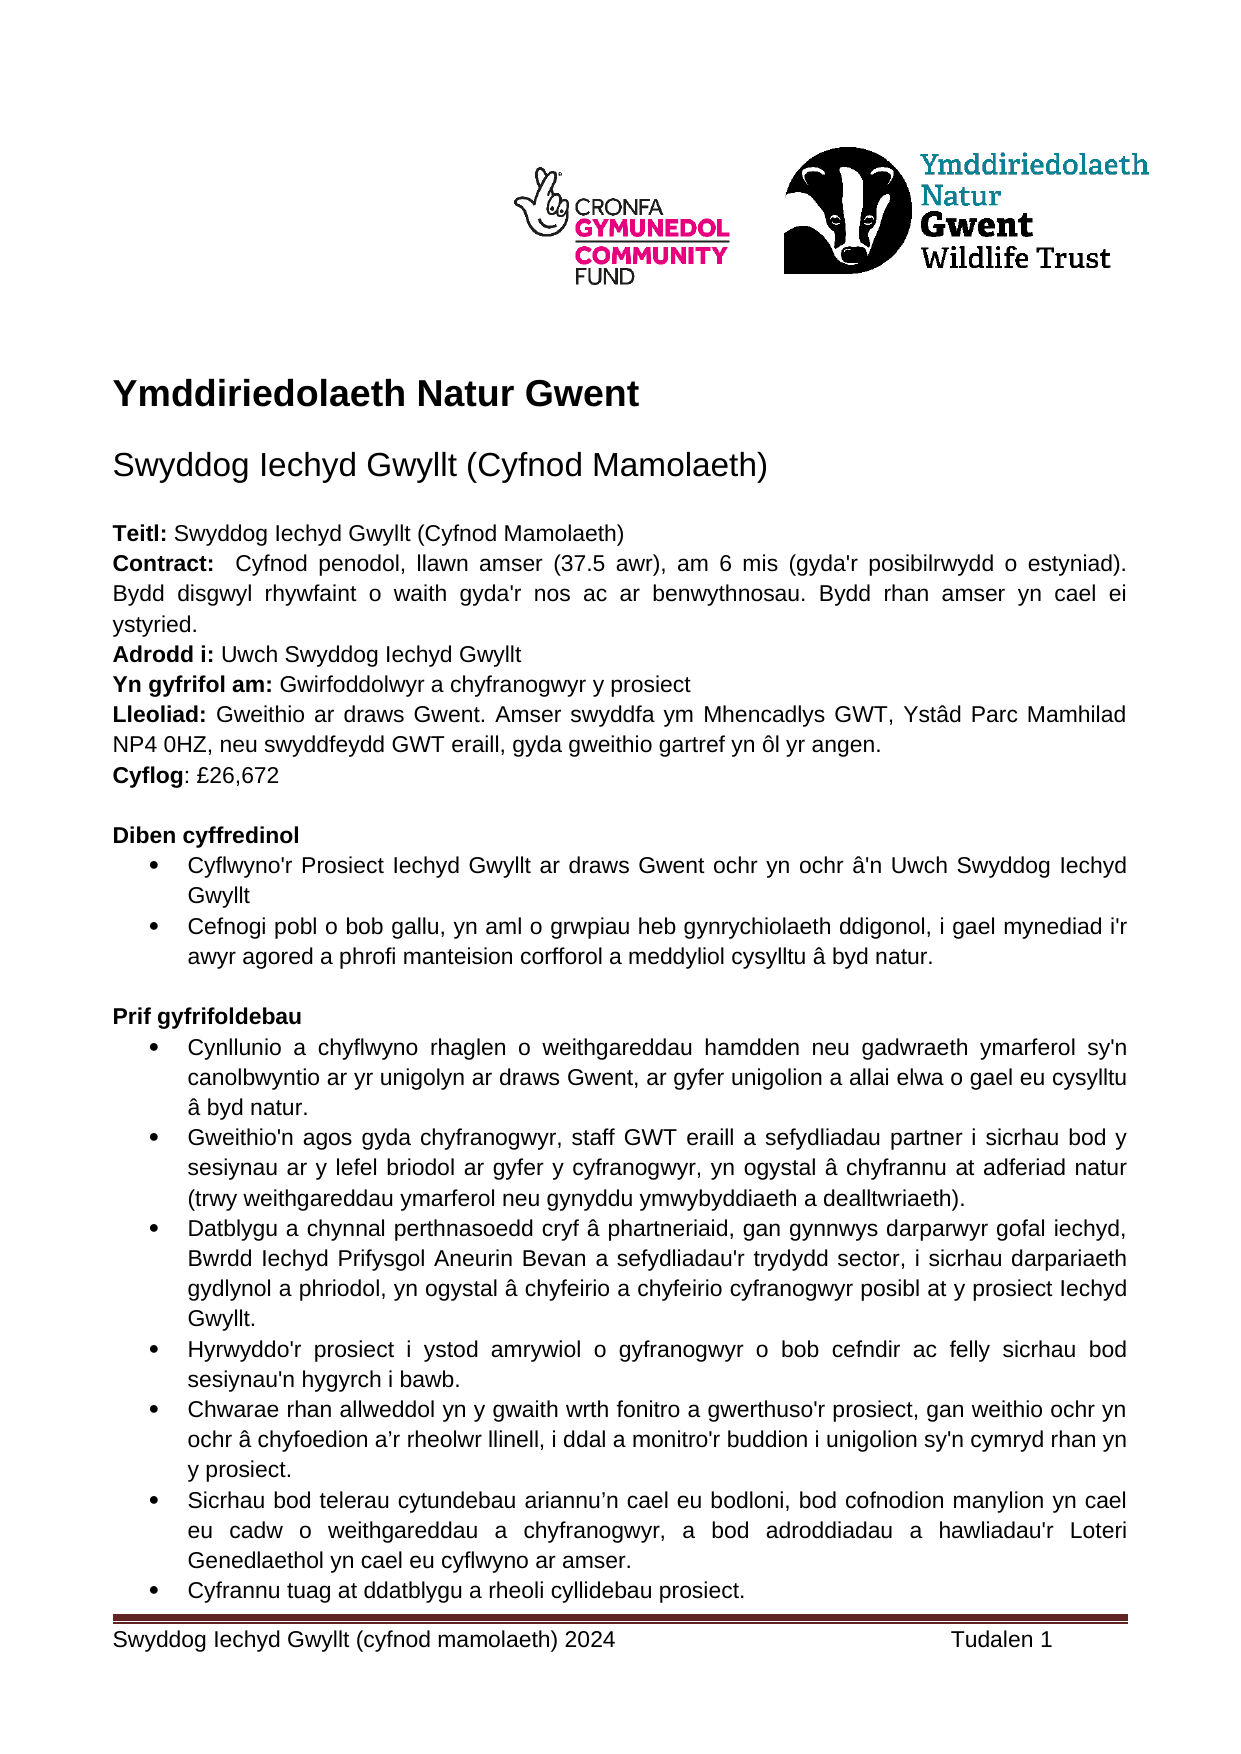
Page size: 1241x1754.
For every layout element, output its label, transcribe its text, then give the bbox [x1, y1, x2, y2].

list Cyfrannu tuag at ddatblygu a rheoli cyllidebau prosiect. [150, 1577, 1128, 1603]
list Hyrwyddo'r prosiect i ystod amrywiol o gyfranogwyr o bob cefndir ac felly sicrhau bod sesiynau'n hygyrch i bawb. [150, 1336, 1128, 1392]
text Contract: Cyfnod penodol, llawn amser (37.5 awr), am 6 mis (gyda'r posibilrwydd o estyniad). Bydd disgwyl rhywfaint o waith gyda'r nos ac ar benwythnosau. Bydd rhan amser yn cael ei ystyried. [112, 550, 1128, 637]
picture [479, 162, 761, 289]
text Cyflog: £26,672 [112, 762, 1128, 788]
list Cefnogi pobl o bob gallu, yn aml o grwpiau heb gynrychiolaeth ddigonol, i gael mynediad i'r awyr agored a phrofi manteision corfforol a meddyliol cysylltu â byd natur. [150, 913, 1128, 969]
list Gweithio'n agos gyda chyfranogwyr, staff GWT eraill a sefydliadau partner i sicrhau bod y sesiynau ar y lefel briodol ar gyfer y cyfranogwyr, yn ogystal â chyfrannu at adferiad natur (trwy weithgareddau ymarferol neu gynyddu ymwybyddiaeth a dealltwriaeth). [150, 1124, 1128, 1211]
list Datblygu a chynnal perthnasoedd cryf â phartneriaid, gan gynnwys darparwyr gofal iechyd, Bwrdd Iechyd Prifysgol Aneurin Bevan a sefydliadau'r trydydd sector, i sicrhau darpariaeth gydlynol a phriodol, yn ogystal â chyfeirio a chyfeirio cyfranogwyr posibl at y prosiect Iechyd Gwyllt. [150, 1215, 1128, 1332]
text Lleoliad: Gweithio ar draws Gwent. Amser swyddfa ym Mhencadlys GWT, Ystâd Parc Mamhilad NP4 0HZ, neu swyddfeydd GWT eraill, gyda gweithio gartref yn ôl yr angen. [112, 701, 1128, 758]
list Chwarae rhan allweddol yn y gwaith wrth fonitro a gwerthuso'r prosiect, gan weithio ochr yn ochr â chyfoedion a’r rheolwr llinell, i ddal a monitro'r buddion i unigolion sy'n cymryd rhan yn y prosiect. [150, 1396, 1128, 1483]
list Sicrhau bod telerau cytundebau ariannu’n cael eu bodloni, bod cofnodion manylion yn cael eu cadw o weithgareddau a chyfranogwyr, a bod adroddiadau a hawliadau'r Loteri Genedlaethol yn cael eu cyflwyno ar amser. [150, 1487, 1128, 1573]
subtitle Ymddiriedolaeth Natur Gwent [112, 371, 1128, 414]
list Cynllunio a chyflwyno rhaglen o weithgareddau hamdden neu gadwraeth ymarferol sy'n canolbwyntio ar yr unigolyn ar draws Gwent, ar gyfer unigolion a allai elwa o gael eu cysylltu â byd natur. [150, 1033, 1128, 1120]
text Teitl: Swyddog Iechyd Gwyllt (Cyfnod Mamolaeth) [112, 520, 1128, 546]
subtitle Swyddog Iechyd Gwyllt (Cyfnod Mamolaeth) [112, 446, 1128, 484]
text Adrodd i: Uwch Swyddog Iechyd Gwyllt [112, 641, 1128, 667]
text Yn gyfrifol am: Gwirfoddolwyr a chyfranogwyr y prosiect [112, 671, 1128, 697]
list Cyflwyno'r Prosiect Iechyd Gwyllt ar draws Gwent ochr yn ochr â'n Uwch Swyddog Iechyd Gwyllt [150, 852, 1128, 909]
text Diben cyffredinol [112, 822, 1128, 848]
text Prif gyfrifoldebau [112, 1003, 1128, 1029]
picture [772, 133, 1158, 289]
